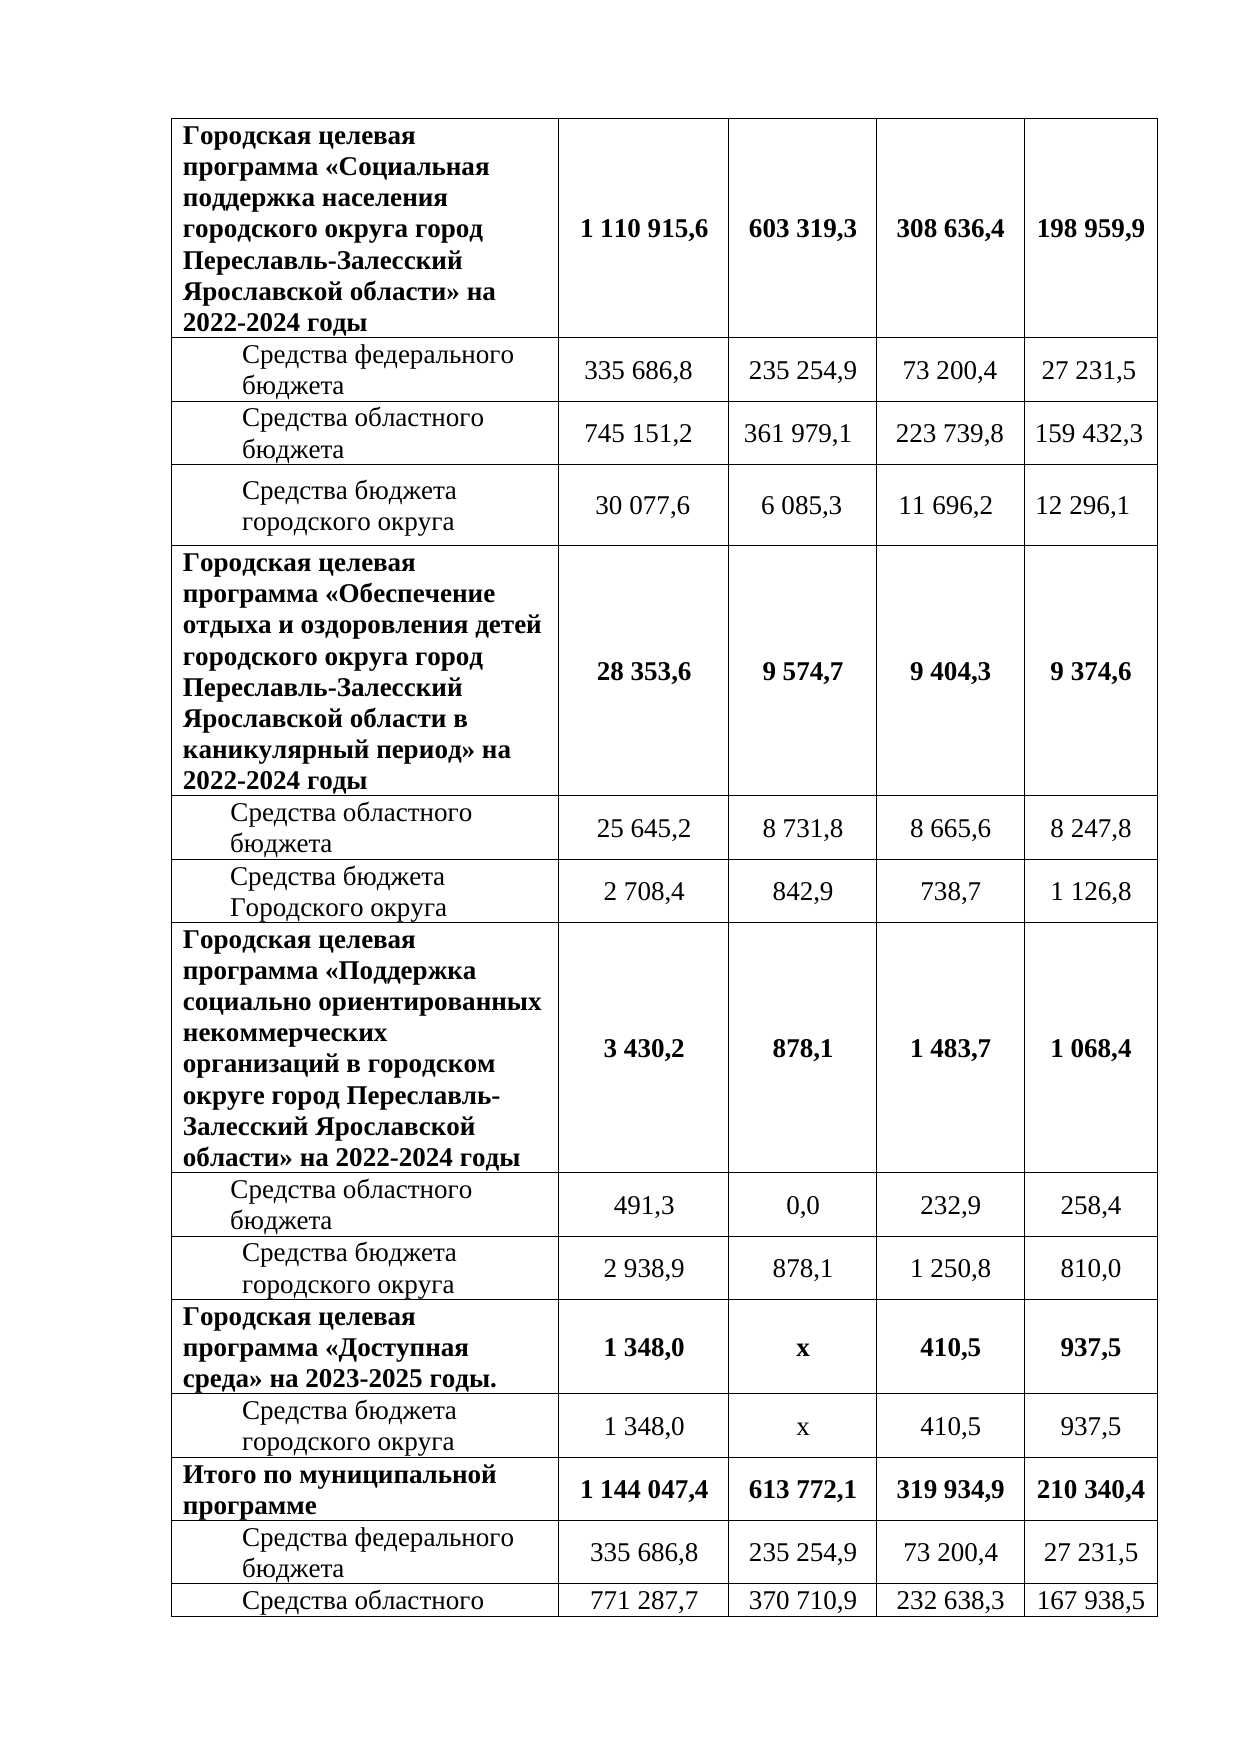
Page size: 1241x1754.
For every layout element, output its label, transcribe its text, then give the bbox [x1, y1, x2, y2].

table_cell 1 068,4 [1025, 923, 1157, 1172]
table_cell х [729, 1300, 876, 1393]
table_cell 2 938,9 [559, 1237, 728, 1299]
table_cell Средства областного бюджета [172, 1173, 558, 1236]
table_cell Средства бюджета городского округа [172, 465, 558, 545]
table_cell 745 151,2 [559, 402, 728, 464]
table_cell 335 686,8 [559, 1521, 728, 1583]
table_cell 8 247,8 [1025, 796, 1157, 859]
table_cell 25 645,2 [559, 796, 728, 859]
table_cell 28 353,6 [559, 546, 728, 795]
table_cell 335 686,8 [559, 338, 728, 401]
table_cell 771 287,7 [559, 1584, 728, 1616]
table_cell 937,5 [1025, 1300, 1157, 1393]
table_cell Городская целевая программа «Поддержка социально ориентированных некоммерческих организаций в городском округе город Переславль-Залесский Ярославской области» на 2022-2024 годы [172, 923, 558, 1172]
table_cell 937,5 [1025, 1394, 1157, 1457]
table_cell 319 934,9 [877, 1458, 1024, 1520]
table_cell Городская целевая программа «Обеспечение отдыха и оздоровления детей городского округа город Переславль-Залесский Ярославской области в каникулярный период» на 2022-2024 годы [172, 546, 558, 795]
table_cell 159 432,3 [1025, 402, 1157, 464]
table_cell 27 231,5 [1025, 338, 1157, 401]
table_cell Городская целевая программа «Социальная поддержка населения городского округа город Переславль-Залесский Ярославской области» на 2022-2024 годы [172, 119, 558, 337]
table_cell 8 731,8 [729, 796, 876, 859]
table_cell 2 708,4 [559, 860, 728, 922]
table_cell Средства бюджета Городского округа [172, 860, 558, 922]
table_cell Средства областного бюджета [172, 796, 558, 859]
table_cell Средства бюджета городского округа [172, 1394, 558, 1457]
table_cell 11 696,2 [877, 465, 1024, 545]
table_cell 1 110 915,6 [559, 119, 728, 337]
table_cell 738,7 [877, 860, 1024, 922]
table_cell 27 231,5 [1025, 1521, 1157, 1583]
table_cell 3 430,2 [559, 923, 728, 1172]
table_cell 1 250,8 [877, 1237, 1024, 1299]
table_cell 410,5 [877, 1394, 1024, 1457]
table_cell 1 348,0 [559, 1300, 728, 1393]
table_cell 0,0 [729, 1173, 876, 1236]
table_cell 258,4 [1025, 1173, 1157, 1236]
table_cell Средства областного бюджета [172, 402, 558, 464]
table_cell 223 739,8 [877, 402, 1024, 464]
table_cell 603 319,3 [729, 119, 876, 337]
table_cell 73 200,4 [877, 1521, 1024, 1583]
table_cell 842,9 [729, 860, 876, 922]
table_cell 73 200,4 [877, 338, 1024, 401]
table_cell Итого по муниципальной программе [172, 1458, 558, 1520]
table_cell 1 348,0 [559, 1394, 728, 1457]
table_cell 30 077,6 [559, 465, 728, 545]
table_cell 1 144 047,4 [559, 1458, 728, 1520]
table_cell 810,0 [1025, 1237, 1157, 1299]
table_cell 613 772,1 [729, 1458, 876, 1520]
table_cell Городская целевая программа «Доступная среда» на 2023-2025 годы. [172, 1300, 558, 1393]
table_cell 1 126,8 [1025, 860, 1157, 922]
table_cell 167 938,5 [1025, 1584, 1157, 1616]
table_cell Средства федерального бюджета [172, 338, 558, 401]
table_cell 1 483,7 [877, 923, 1024, 1172]
table_cell 878,1 [729, 923, 876, 1172]
table_cell 235 254,9 [729, 338, 876, 401]
table_cell 232,9 [877, 1173, 1024, 1236]
table_cell 12 296,1 [1025, 465, 1157, 545]
table_cell 9 374,6 [1025, 546, 1157, 795]
table_cell 491,3 [559, 1173, 728, 1236]
table_cell 198 959,9 [1025, 119, 1157, 337]
table_cell 361 979,1 [729, 402, 876, 464]
table_cell 308 636,4 [877, 119, 1024, 337]
table_cell Средства федерального бюджета [172, 1521, 558, 1583]
table_cell 8 665,6 [877, 796, 1024, 859]
table_cell 235 254,9 [729, 1521, 876, 1583]
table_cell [172, 1584, 558, 1616]
table_cell х [729, 1394, 876, 1457]
table_cell 6 085,3 [729, 465, 876, 545]
table_cell 9 404,3 [877, 546, 1024, 795]
table_cell 878,1 [729, 1237, 876, 1299]
table_cell Средства бюджета городского округа [172, 1237, 558, 1299]
table_cell 410,5 [877, 1300, 1024, 1393]
table_cell 232 638,3 [877, 1584, 1024, 1616]
table_cell 210 340,4 [1025, 1458, 1157, 1520]
table_cell 9 574,7 [729, 546, 876, 795]
